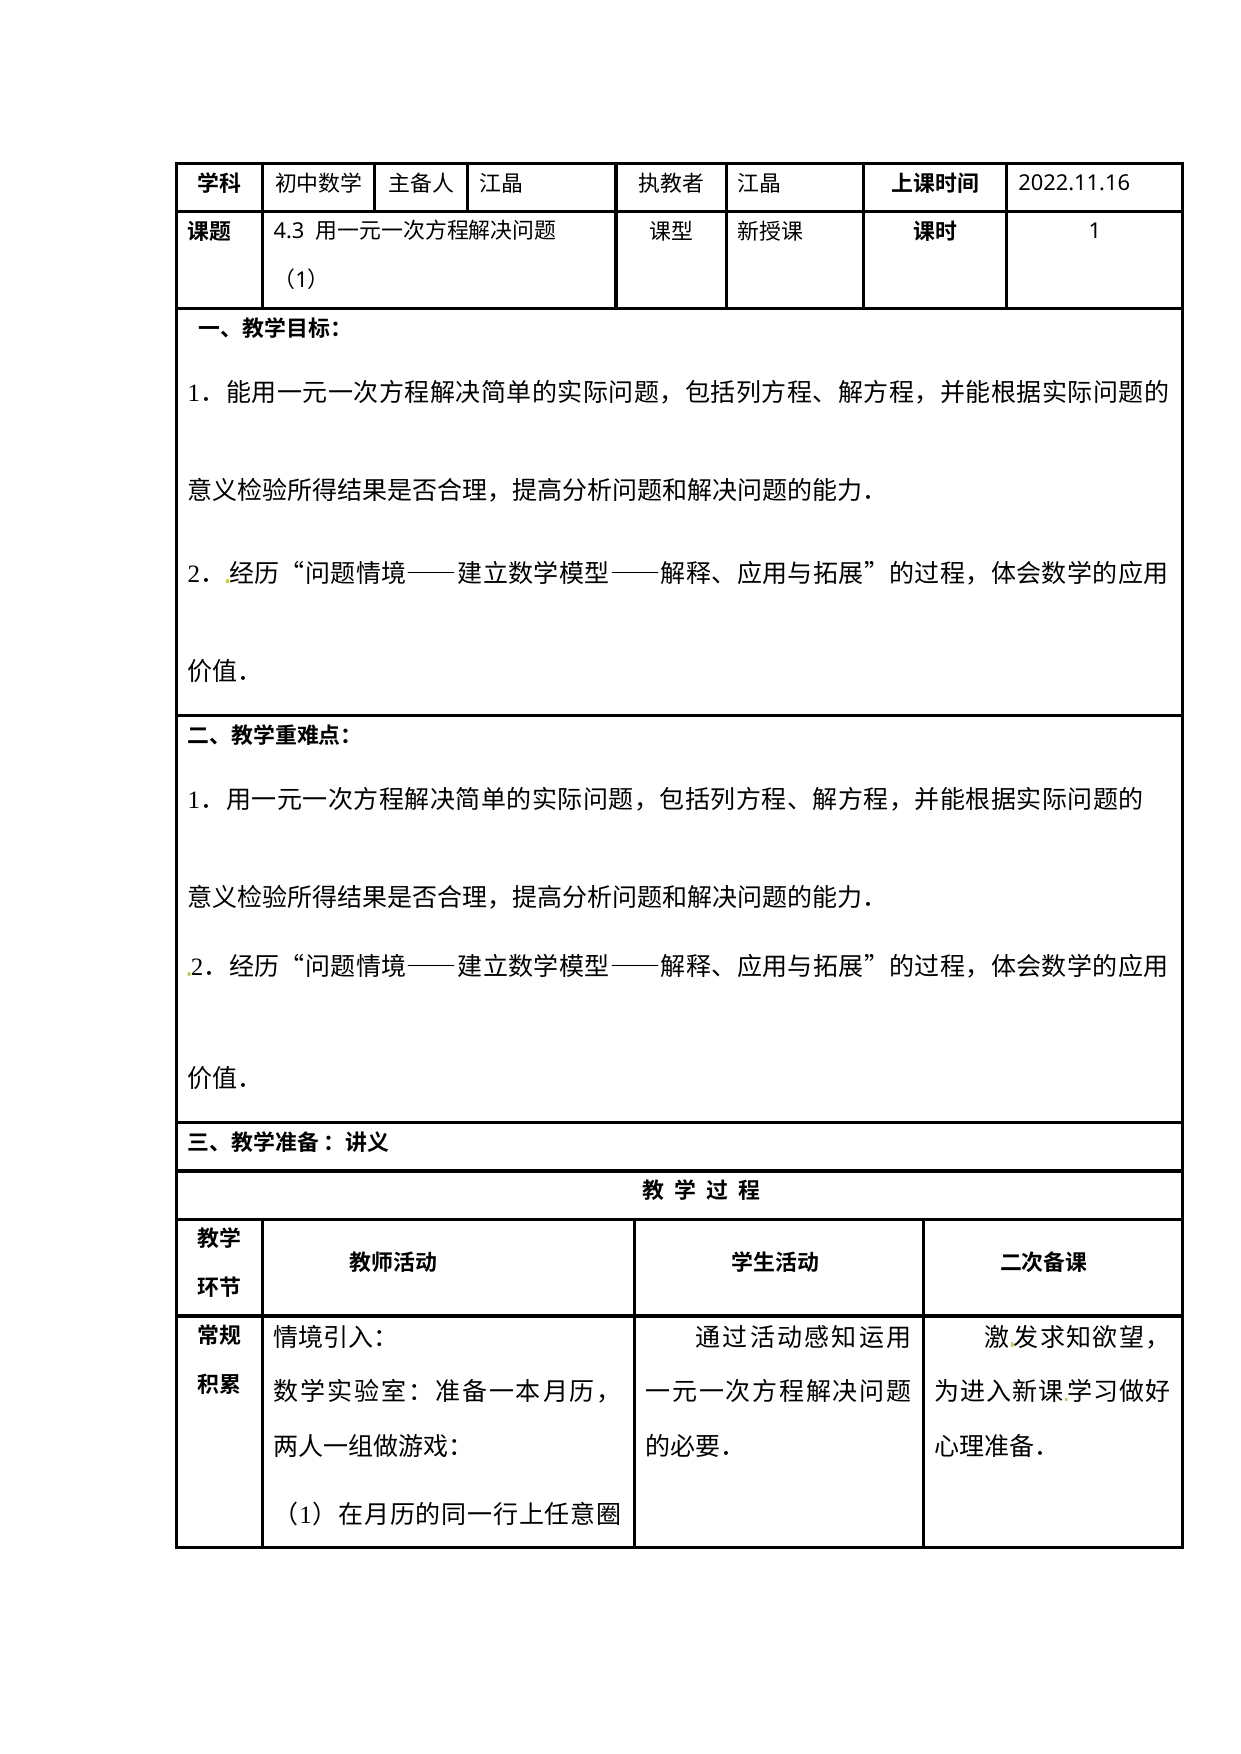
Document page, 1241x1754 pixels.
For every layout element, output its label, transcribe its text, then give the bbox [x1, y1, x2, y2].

table_cell 1 [1008, 213, 1181, 307]
table_header 初中数学 [264, 165, 373, 210]
table_cell 课题 [178, 213, 261, 307]
table_cell 二、教学重难点： 1．用一元一次方程解决简单的实际问题，包括列方程、解方程，并能根据实际问题的意义检验所得结果是否合理，提高分析问题和解决问题的能力． 2．经历“问题情境——建立数学模型——解释、应用与拓展”的过程，体会数学的应用价值． [178, 717, 1181, 1121]
table_header 江晶 [469, 165, 614, 210]
table_cell 教学目标： 1．能用一元一次方程解决简单的实际问题，包括列方程、解方程，并能根据实际问题的意义检验所得结果是否合理，提高分析问题和解决问题的能力． 2．经历“问题情境——建立数学模型——解释、应用与拓展”的过程，体会数学的应用价值． [178, 310, 1181, 714]
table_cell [264, 1318, 633, 1546]
table_cell 二次备课 [925, 1221, 1181, 1314]
table_cell 教学环节 [178, 1221, 261, 1314]
table_cell 课型 [618, 213, 725, 307]
table_cell 4.3 用一元一次方程解决问题（1） [264, 213, 614, 307]
table_header 学科 [178, 165, 261, 210]
table_cell 教师活动 [264, 1221, 633, 1314]
table_cell 三、教学准备 ：讲义 [178, 1124, 1181, 1169]
table_cell 学生活动 [636, 1221, 922, 1314]
table_cell 新授课 [728, 213, 862, 307]
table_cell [636, 1318, 922, 1546]
table_header 江晶 [728, 165, 862, 210]
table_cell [925, 1318, 1181, 1546]
table_header 执教者 [618, 165, 725, 210]
table_header 上课时间 [865, 165, 1005, 210]
table_header 2022.11.16 [1008, 165, 1181, 210]
table_cell 教 学 过 程 [178, 1173, 1181, 1217]
table_header 主备人 [376, 165, 466, 210]
table_cell 常规积累 [178, 1318, 261, 1546]
table_cell 课时 [865, 213, 1005, 307]
